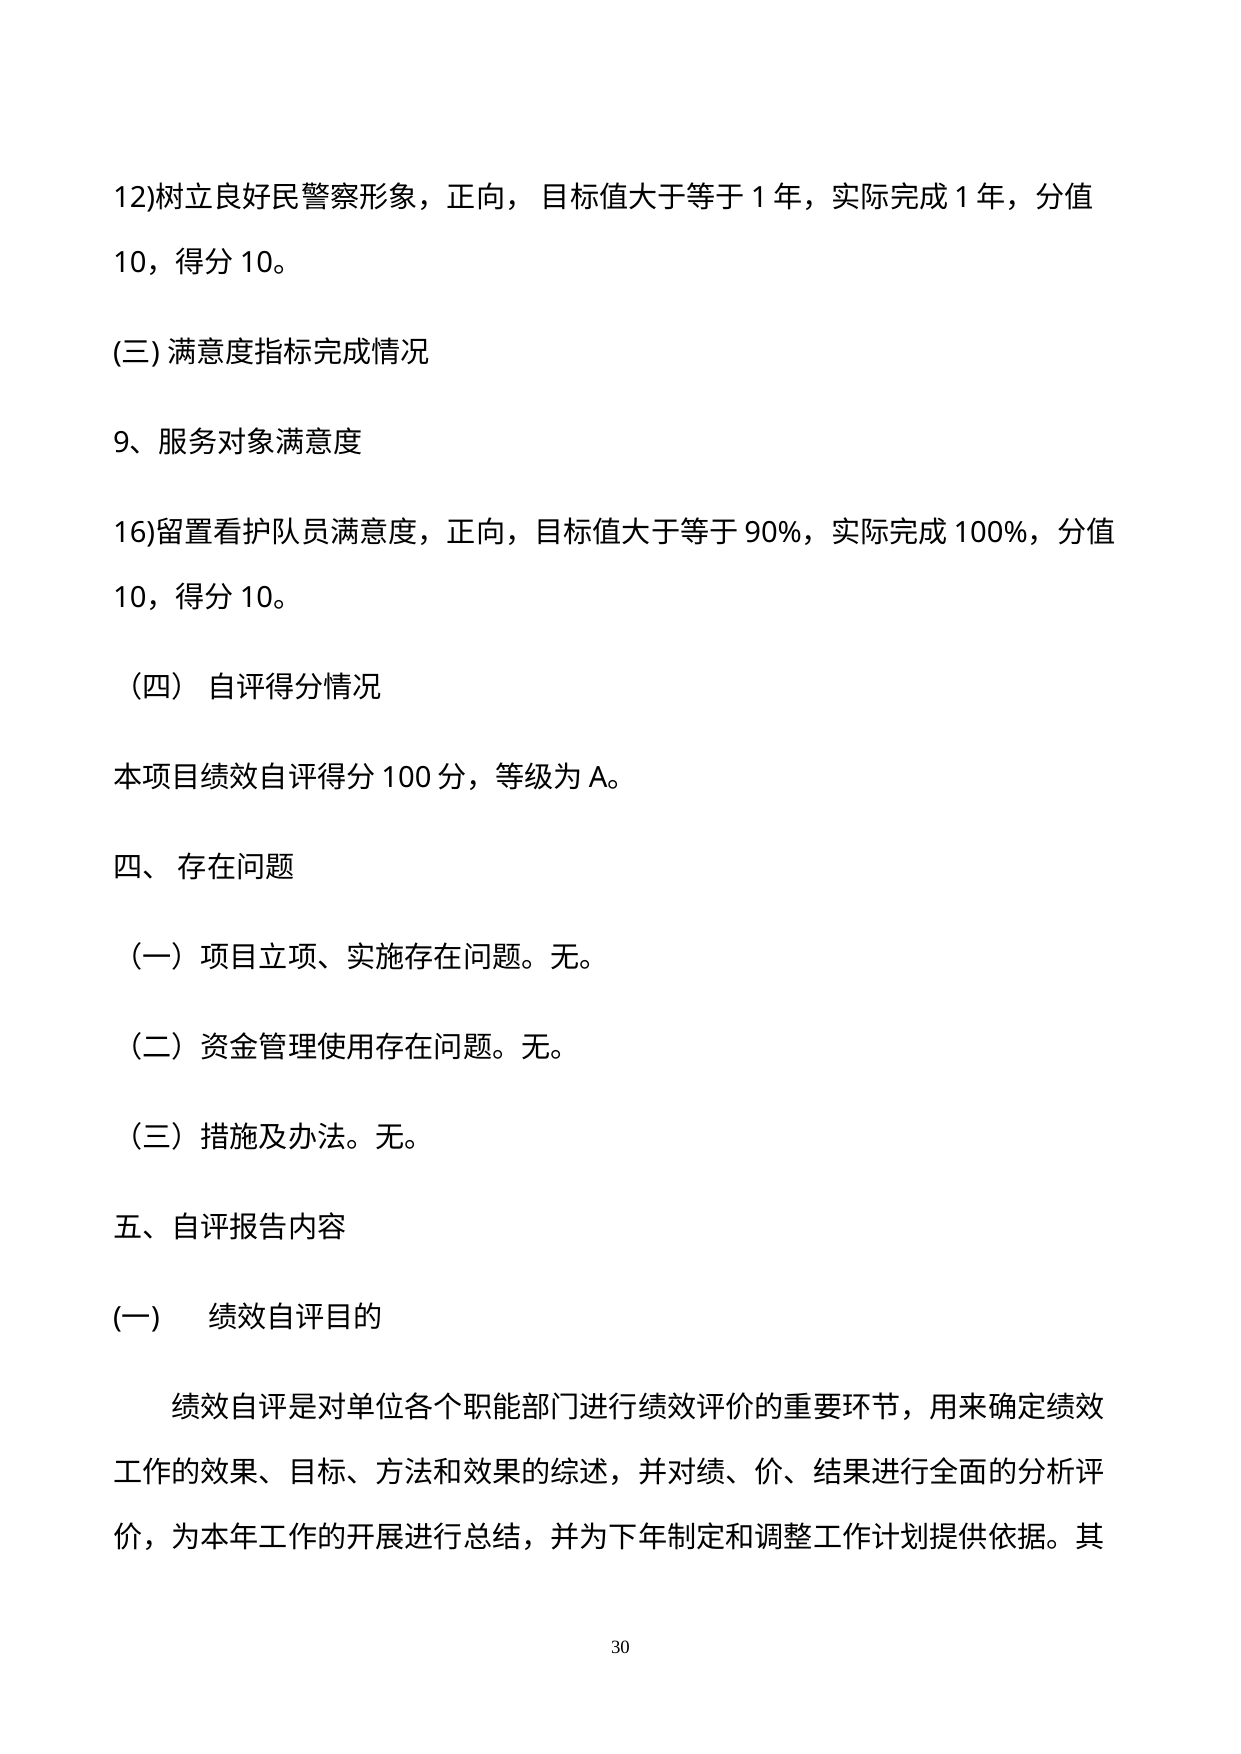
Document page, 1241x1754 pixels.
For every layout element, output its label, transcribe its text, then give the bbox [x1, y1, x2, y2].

text 本项目绩效自评得分100分，等级为A。 [113, 742, 1127, 807]
text 9、服务对象满意度 [113, 407, 1127, 472]
text （一）项目立项、实施存在问题。无。 [113, 922, 1127, 987]
text (三) 满意度指标完成情况 [113, 317, 1127, 382]
text （二）资金管理使用存在问题。无。 [113, 1012, 1127, 1077]
list 绩效自评目的 [113, 1282, 1127, 1347]
text （三）措施及办法。无。 [113, 1102, 1127, 1167]
text 16)留置看护队员满意度，正向，目标值大于等于90%，实际完成100%，分值10，得分10。 [113, 497, 1127, 627]
list 五、自评报告内容 [113, 1192, 1127, 1257]
text 12)树立良好民警察形象，正向， 目标值大于等于1年，实际完成1年，分值10，得分10。 [113, 162, 1127, 292]
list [113, 1372, 1127, 1567]
text （四） 自评得分情况 [113, 652, 1127, 717]
text 四、 存在问题 [113, 832, 1127, 897]
